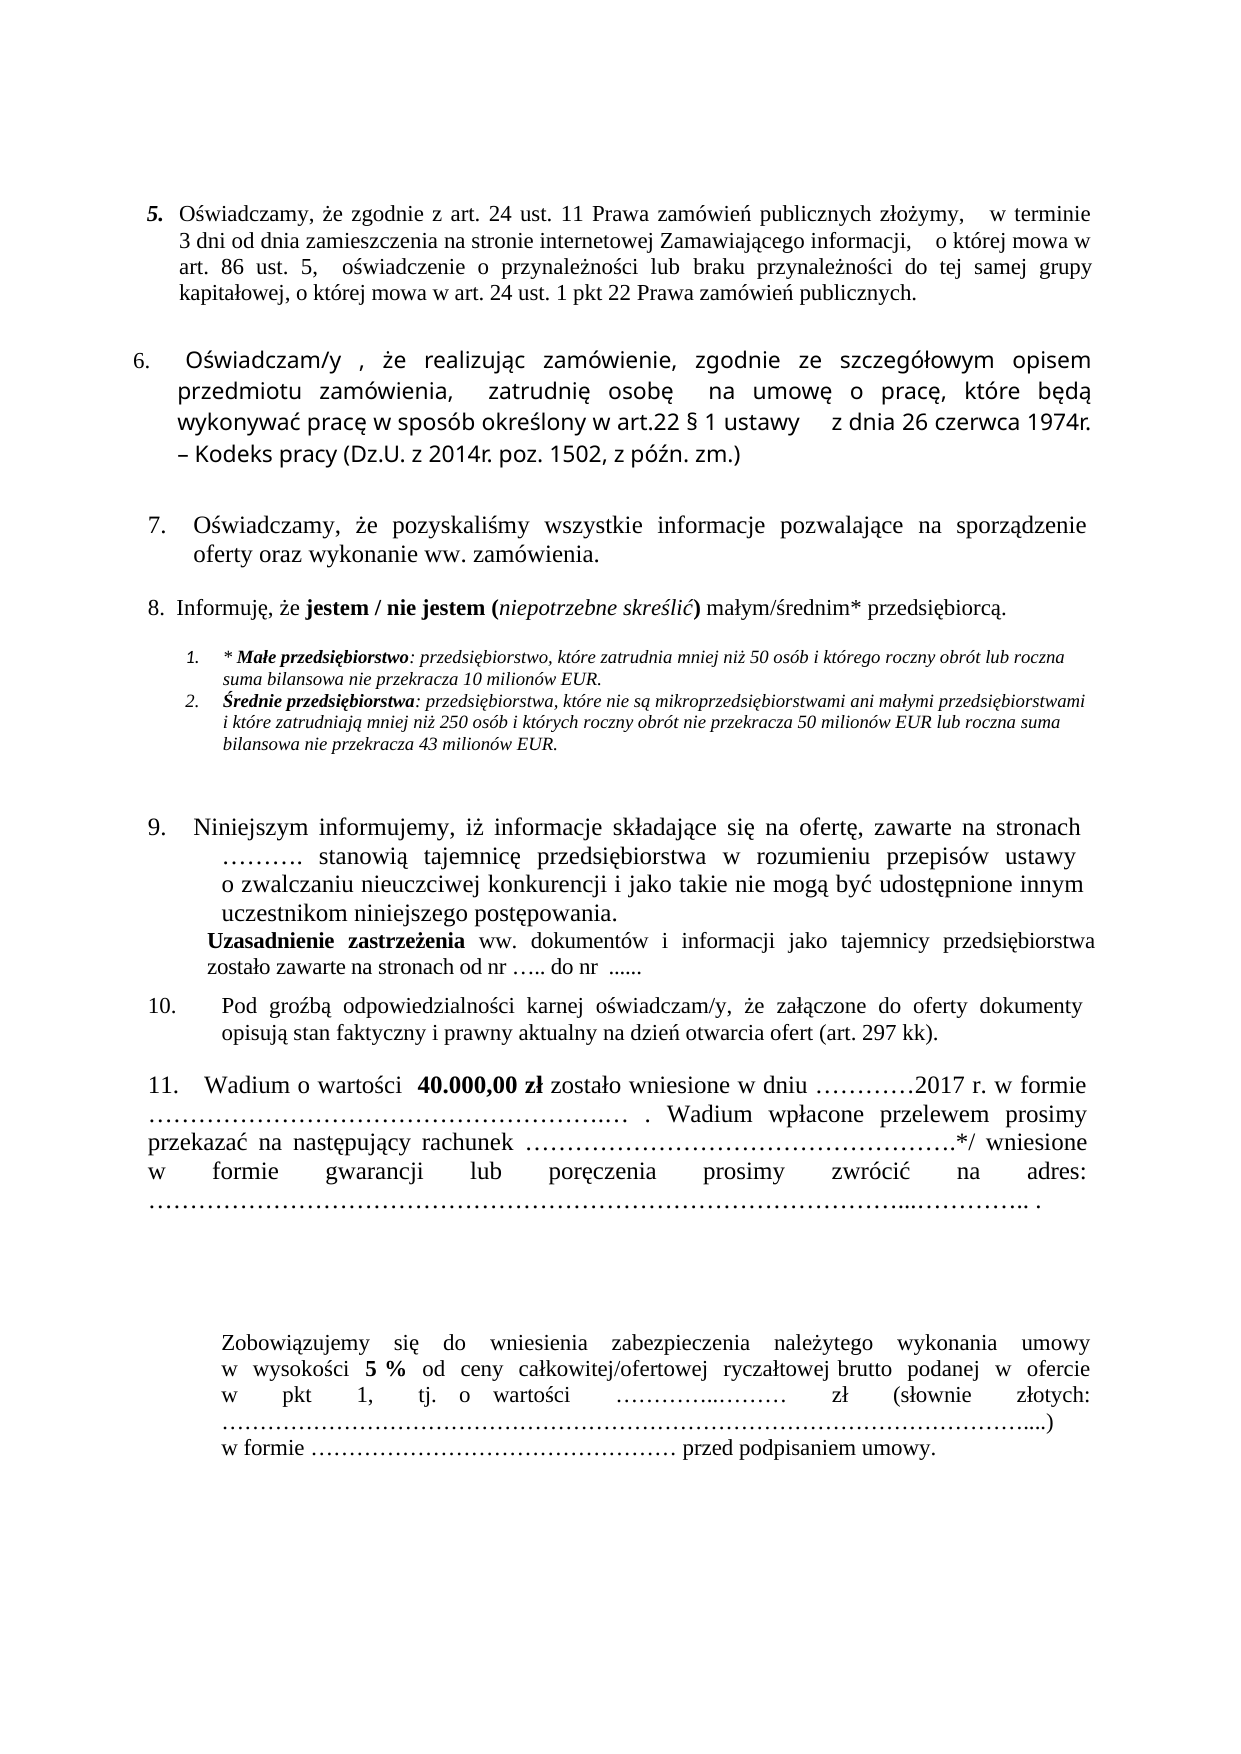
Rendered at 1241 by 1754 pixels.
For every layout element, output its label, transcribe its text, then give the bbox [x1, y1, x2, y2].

text Uzasadnienie zastrzeżenia ww. dokumentów i informacji jako tajemnicy przedsiębiorstwa zostało zawarte na stronach od nr ….. do nr ...... [207, 927, 1096, 980]
text 11. Wadium o wartości 40.000,00 zł zostało wniesione w dniu …………2017 r. w formie ……………………………………………….… . Wadium wpłacone przelewem prosimy przekazać na następujący rachunek …………………………………………….*/ wniesione w formie gwarancji lub poręczenia prosimy zwrócić na adres: ………………………………………………………………………………...………….. . [148, 1070, 1087, 1214]
text 7. Oświadczamy, że pozyskaliśmy wszystkie informacje pozwalające na sporządzenie oferty oraz wykonanie ww. zamówienia. [148, 510, 1087, 568]
text 8. Informuję, że jestem / nie jestem (niepotrzebne skreślić) małym/średnim* przedsiębiorcą. [148, 594, 1088, 620]
text 9. Niniejszym informujemy, iż informacje składające się na ofertę, zawarte na stronach ………. stanowią tajemnicę przedsiębiorstwa w rozumieniu przepisów ustawy o zwalczaniu nieuczciwej konkurencji i jako takie nie mogą być udostępnione innym uczestnikom niniejszego postępowania. [148, 812, 1093, 927]
list * Małe przedsiębiorstwo: przedsiębiorstwo, które zatrudnia mniej niż 50 osób i którego roczny obrót lub roczna suma bilansowa nie przekracza 10 milionów EUR. [185, 645, 1093, 690]
text 10. Pod groźbą odpowiedzialności karnej oświadczam/y, że załączone do oferty dokumenty opisują stan faktyczny i prawny aktualny na dzień otwarcia ofert (art. 297 kk). [148, 992, 1096, 1045]
text 6. Oświadczam/y , że realizując zamówienie, zgodnie ze szczegółowym opisem przedmiotu zamówienia, zatrudnię osobę na umowę o pracę, które będą wykonywać pracę w sposób określony w art.22 § 1 ustawy z dnia 26 czerwca 1974r. – Kodeks pracy (Dz.U. z 2014r. poz. 1502, z późn. zm.) [133, 344, 1093, 469]
list Średnie przedsiębiorstwa: przedsiębiorstwa, które nie są mikroprzedsiębiorstwami ani małymi przedsiębiorstwami i które zatrudniają mniej niż 250 osób i których roczny obrót nie przekracza 50 milionów EUR lub roczna suma bilansowa nie przekracza 43 milionów EUR. [185, 690, 1093, 754]
text w formie ………………………………………… przed podpisaniem umowy. [148, 1434, 1093, 1461]
text 5. Oświadczamy, że zgodnie z art. 24 ust. 11 Prawa zamówień publicznych złożymy, w terminie 3 dni od dnia zamieszczenia na stronie internetowej Zamawiającego informacji, o której mowa w art. 86 ust. 5, oświadczenie o przynależności lub braku przynależności do tej samej grupy kapitałowej, o której mowa w art. 24 ust. 1 pkt 22 Prawa zamówień publicznych. [147, 200, 1093, 306]
text Zobowiązujemy się do wniesienia zabezpieczenia należytego wykonania umowy w wysokości 5 % od ceny całkowitej/ofertowej ryczałtowej brutto podanej w ofercie w pkt 1, tj. o wartości …………..……… zł (słownie złotych: ……………………………………………………………………………………………....) [221, 1329, 1093, 1434]
